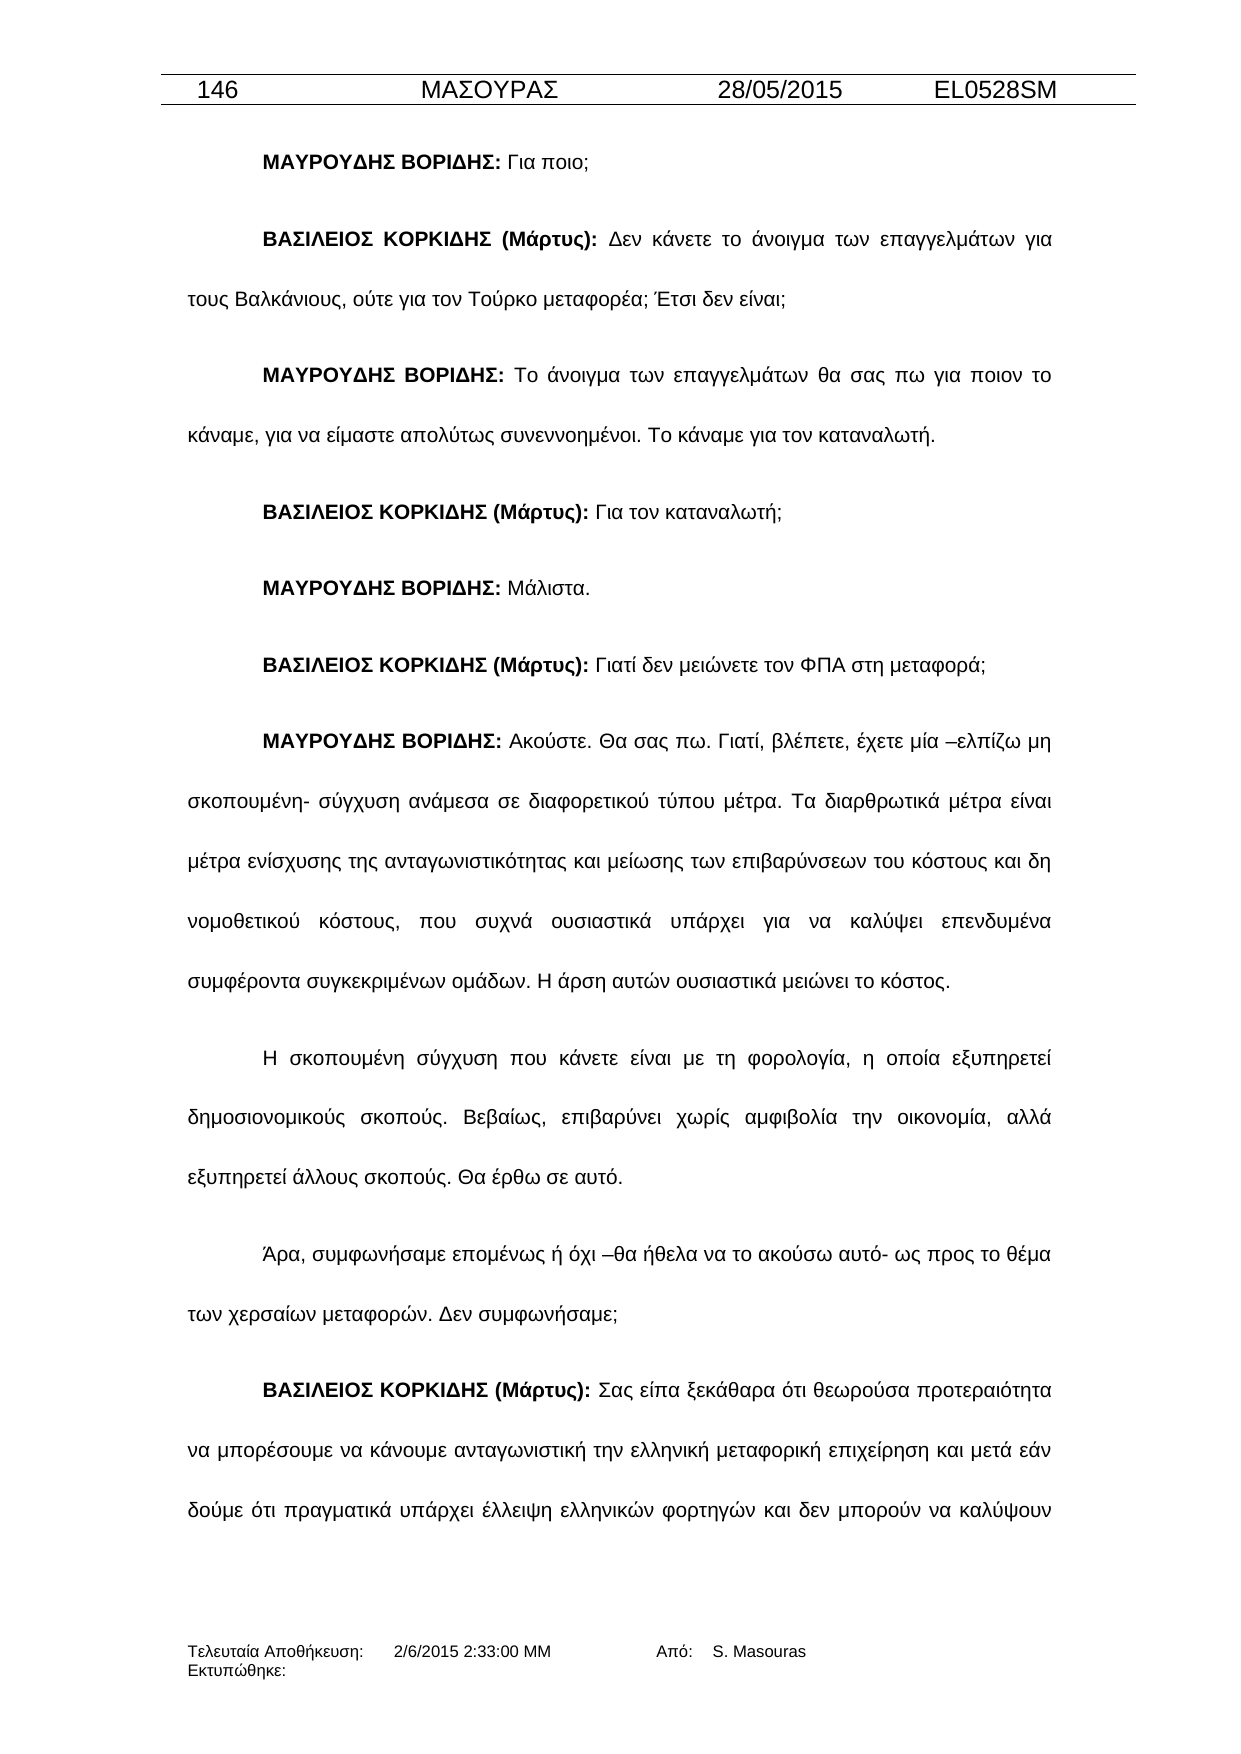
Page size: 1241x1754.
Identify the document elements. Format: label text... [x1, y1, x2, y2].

text ΒΑΣΙΛΕΙΟΣ ΚΟΡΚΙΔΗΣ (Μάρτυς): Για τον καταναλωτή; [187, 499, 1053, 523]
text ΜΑΥΡΟΥΔΗΣ ΒΟΡΙΔΗΣ: Το άνοιγμα των επαγγελμάτων θα σας πω για ποιον το κάναμε, για να είμαστε απολύτως συνεννοημένοι. Το κάναμε για τον καταναλωτή. [187, 363, 1053, 447]
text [187, 1378, 1053, 1522]
text ΒΑΣΙΛΕΙΟΣ ΚΟΡΚΙΔΗΣ (Μάρτυς): Γιατί δεν μειώνετε τον ΦΠΑ στη μεταφορά; [187, 653, 1053, 677]
text ΒΑΣΙΛΕΙΟΣ ΚΟΡΚΙΔΗΣ (Μάρτυς): Δεν κάνετε το άνοιγμα των επαγγελμάτων για τους Βαλκάνιους, ούτε για τον Τούρκο μεταφορέα; Έτσι δεν είναι; [187, 227, 1053, 310]
text ΜΑΥΡΟΥΔΗΣ ΒΟΡΙΔΗΣ: Ακούστε. Θα σας πω. Γιατί, βλέπετε, έχετε μία –ελπίζω μη σκοπουμένη- σύγχυση ανάμεσα σε διαφορετικού τύπου μέτρα. Τα διαρθρωτικά μέτρα είναι μέτρα ενίσχυσης της ανταγωνιστικότητας και μείωσης των επιβαρύνσεων του κόστους και δη νομοθετικού κόστους, που συχνά ουσιαστικά υπάρχει για να καλύψει επενδυμένα συμφέροντα συγκεκριμένων ομάδων. Η άρση αυτών ουσιαστικά μειώνει το κόστος. [187, 729, 1053, 993]
text Η σκοπουμένη σύγχυση που κάνετε είναι με τη φορολογία, η οποία εξυπηρετεί δημοσιονομικούς σκοπούς. Βεβαίως, επιβαρύνει χωρίς αμφιβολία την οικονομία, αλλά εξυπηρετεί άλλους σκοπούς. Θα έρθω σε αυτό. [187, 1045, 1053, 1189]
text ΜΑΥΡΟΥΔΗΣ ΒΟΡΙΔΗΣ: Για ποιο; [187, 150, 1053, 174]
text ΜΑΥΡΟΥΔΗΣ ΒΟΡΙΔΗΣ: Μάλιστα. [187, 576, 1053, 600]
text Άρα, συμφωνήσαμε επομένως ή όχι –θα ήθελα να το ακούσω αυτό- ως προς το θέμα των χερσαίων μεταφορών. Δεν συμφωνήσαμε; [187, 1242, 1053, 1326]
